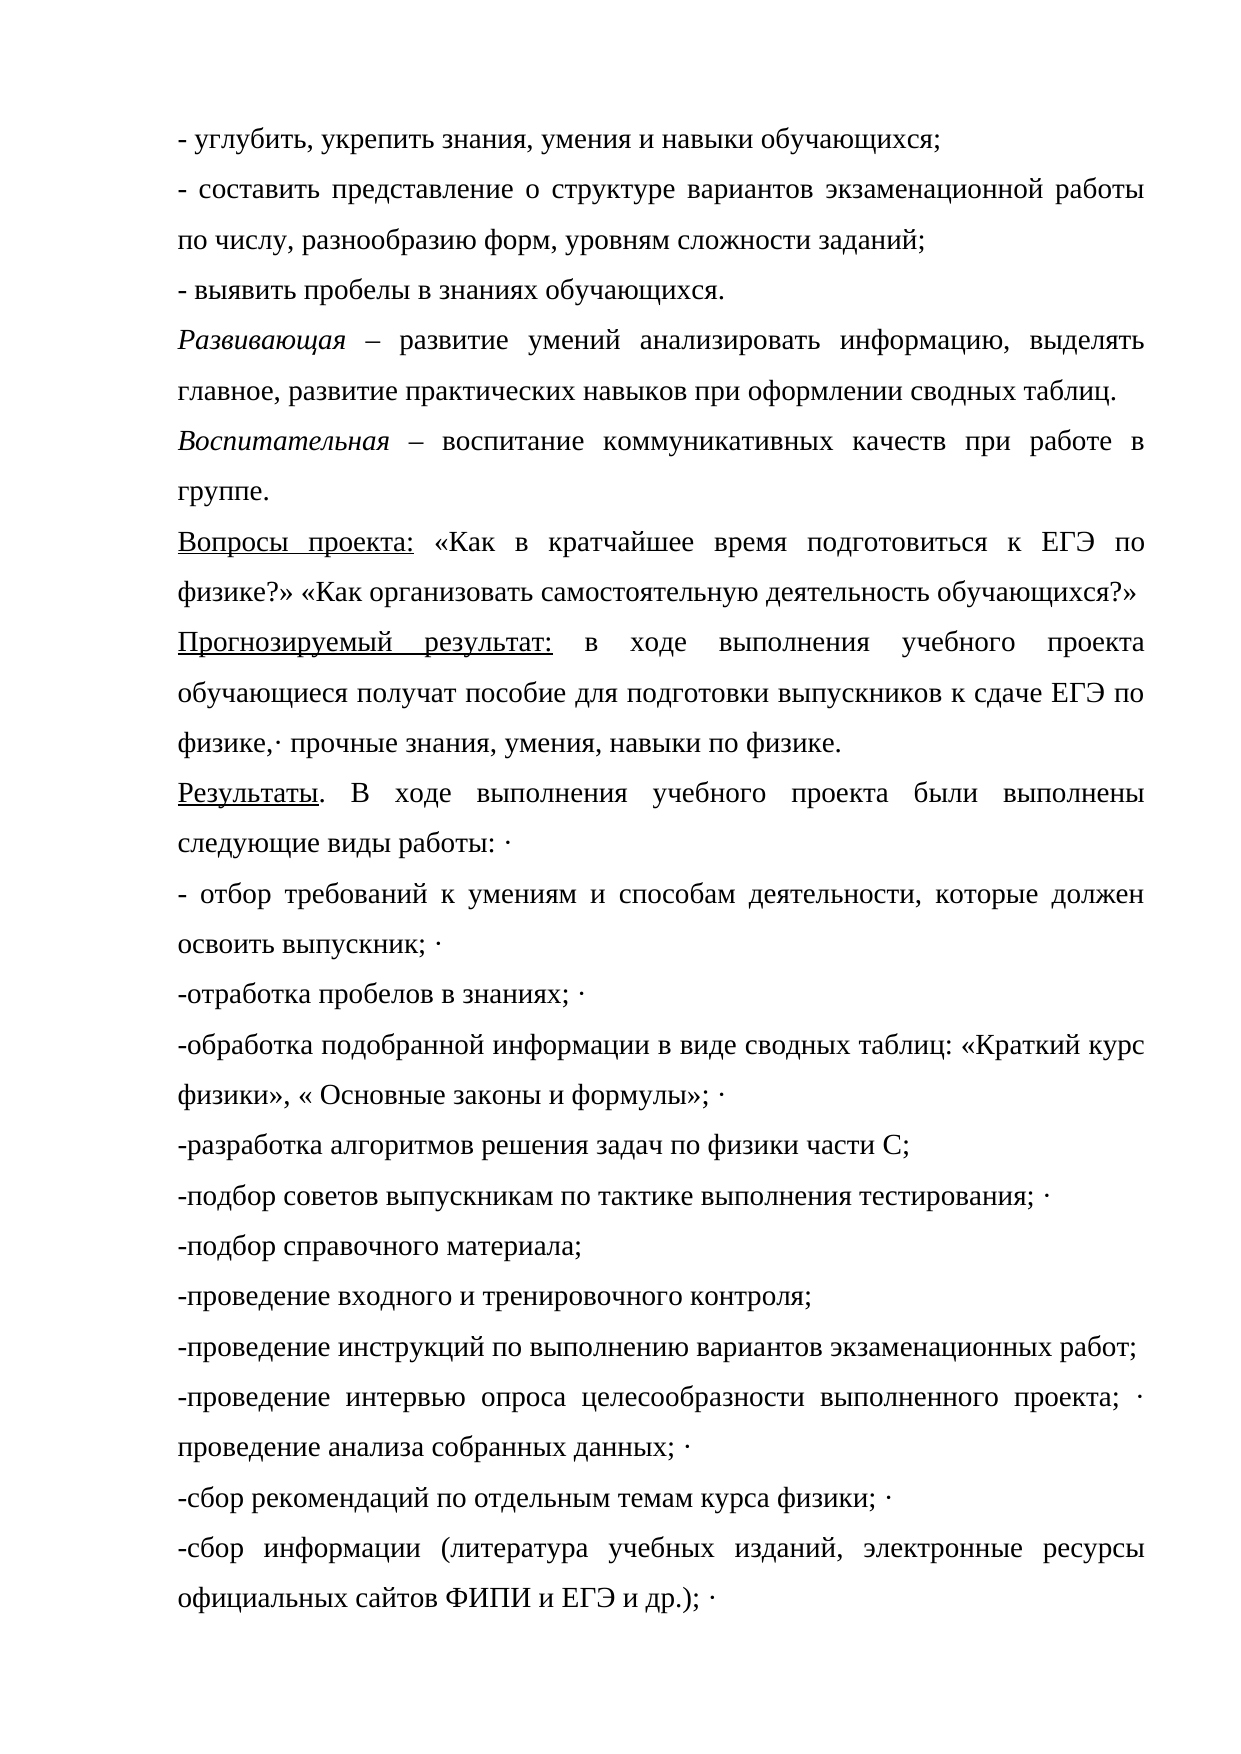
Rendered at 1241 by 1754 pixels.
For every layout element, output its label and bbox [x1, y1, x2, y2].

table_cell [174, 118, 1148, 1630]
